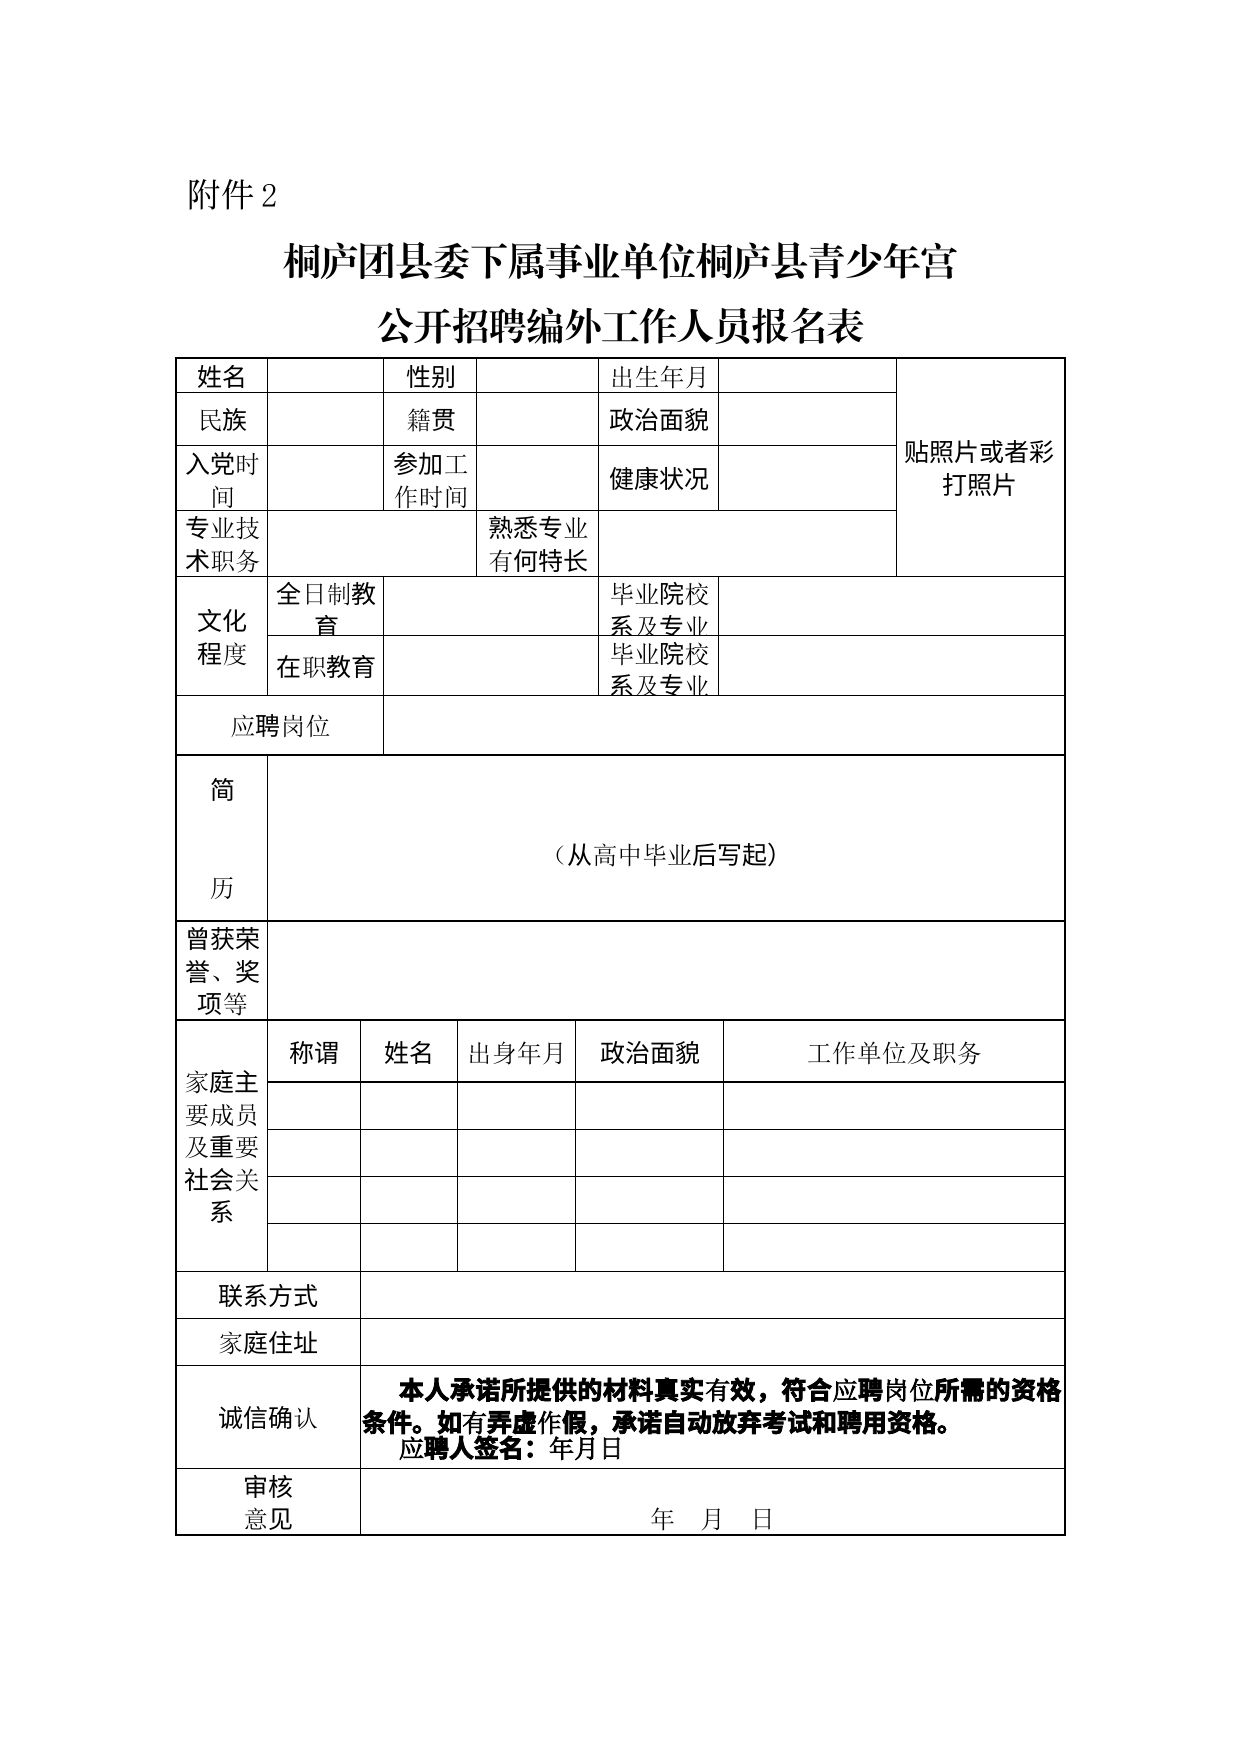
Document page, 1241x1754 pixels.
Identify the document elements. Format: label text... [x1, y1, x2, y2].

table_cell [361, 1272, 1064, 1318]
table_cell [361, 1083, 457, 1129]
text 公开招聘编外工作人员报名表 [187, 292, 1053, 357]
table_cell [576, 1130, 723, 1176]
table_cell [458, 1224, 575, 1271]
table_cell [458, 1083, 575, 1129]
table_cell [724, 1130, 1064, 1176]
table_header [268, 359, 383, 392]
table_cell 本人承诺所提供的材料真实有效，符合应聘岗位所需的资格条件。如有弄虚作假，承诺自动放弃考试和聘用资格。 应聘人签名：年月日 [361, 1366, 1064, 1468]
table_cell 审核 意见 [177, 1469, 360, 1534]
table_cell 年 月 日 [361, 1469, 1064, 1534]
table_header 性别 [384, 359, 476, 392]
table_cell [458, 1177, 575, 1223]
table_cell [361, 1319, 1064, 1365]
text 附件2 [187, 162, 1053, 227]
table_cell 政治面貌 [576, 1021, 723, 1081]
table_cell [576, 1177, 723, 1223]
table_header 姓名 [177, 359, 267, 392]
table_cell 文化 程度 [177, 577, 267, 695]
table_cell 家庭住址 [177, 1319, 360, 1365]
table_cell [724, 1083, 1064, 1129]
table_cell 民族 [177, 393, 267, 445]
table_cell [599, 511, 896, 576]
table_cell [268, 1177, 360, 1223]
table_cell 姓名 [361, 1021, 457, 1081]
table_cell [576, 1083, 723, 1129]
table_cell 家庭主要成员及重要社会关系 [177, 1021, 267, 1271]
table_cell [268, 446, 383, 509]
table_cell 联系方式 [177, 1272, 360, 1318]
table_cell [268, 1224, 360, 1271]
table_cell [719, 577, 1064, 635]
table_cell [724, 1224, 1064, 1271]
table_cell [477, 446, 598, 509]
table_cell [724, 1177, 1064, 1223]
table_cell （从高中毕业后写起） [268, 756, 1064, 920]
table_cell [384, 696, 1064, 754]
table_cell [719, 636, 1064, 695]
table_cell [268, 511, 476, 576]
table_cell 参加工作时间 [384, 446, 476, 509]
table_cell [361, 1224, 457, 1271]
table_cell 曾获荣誉、奖项等 [177, 922, 267, 1019]
table_cell 出身年月 [458, 1021, 575, 1081]
table_cell [719, 393, 896, 445]
table_cell [576, 1224, 723, 1271]
table_cell 应聘岗位 [177, 696, 383, 754]
table_cell 入党时间 [177, 446, 267, 509]
table_header 贴照片或者彩打照片 [897, 359, 1064, 576]
table_cell 工作单位及职务 [724, 1021, 1064, 1081]
table_header [477, 359, 598, 392]
table_cell 诚信确认 [177, 1366, 360, 1468]
table_cell 毕业院校系及专业 [599, 577, 718, 635]
table_cell [268, 393, 383, 445]
table_cell [268, 1130, 360, 1176]
table_cell 在职教育 [268, 636, 383, 695]
table_cell [384, 636, 598, 695]
table_cell 政治面貌 [599, 393, 718, 445]
table_cell 籍贯 [384, 393, 476, 445]
table_cell 全日制教育 [268, 577, 383, 635]
table_cell 毕业院校系及专业 [599, 636, 718, 695]
table_header 出生年月 [599, 359, 718, 392]
table_cell [719, 446, 896, 509]
table_cell 健康状况 [599, 446, 718, 509]
table_cell [268, 922, 1064, 1019]
text 桐庐团县委下属事业单位桐庐县青少年宫 [187, 227, 1053, 292]
table_cell 熟悉专业有何特长 [477, 511, 598, 576]
table_cell [361, 1177, 457, 1223]
table_cell [458, 1130, 575, 1176]
table_cell [268, 1083, 360, 1129]
table_cell 简 历 [177, 756, 267, 920]
table_header [719, 359, 896, 392]
table_cell 专业技术职务 [177, 511, 267, 576]
table_cell 称谓 [268, 1021, 360, 1081]
table_cell [384, 577, 598, 635]
table_cell [361, 1130, 457, 1176]
table_cell [477, 393, 598, 445]
